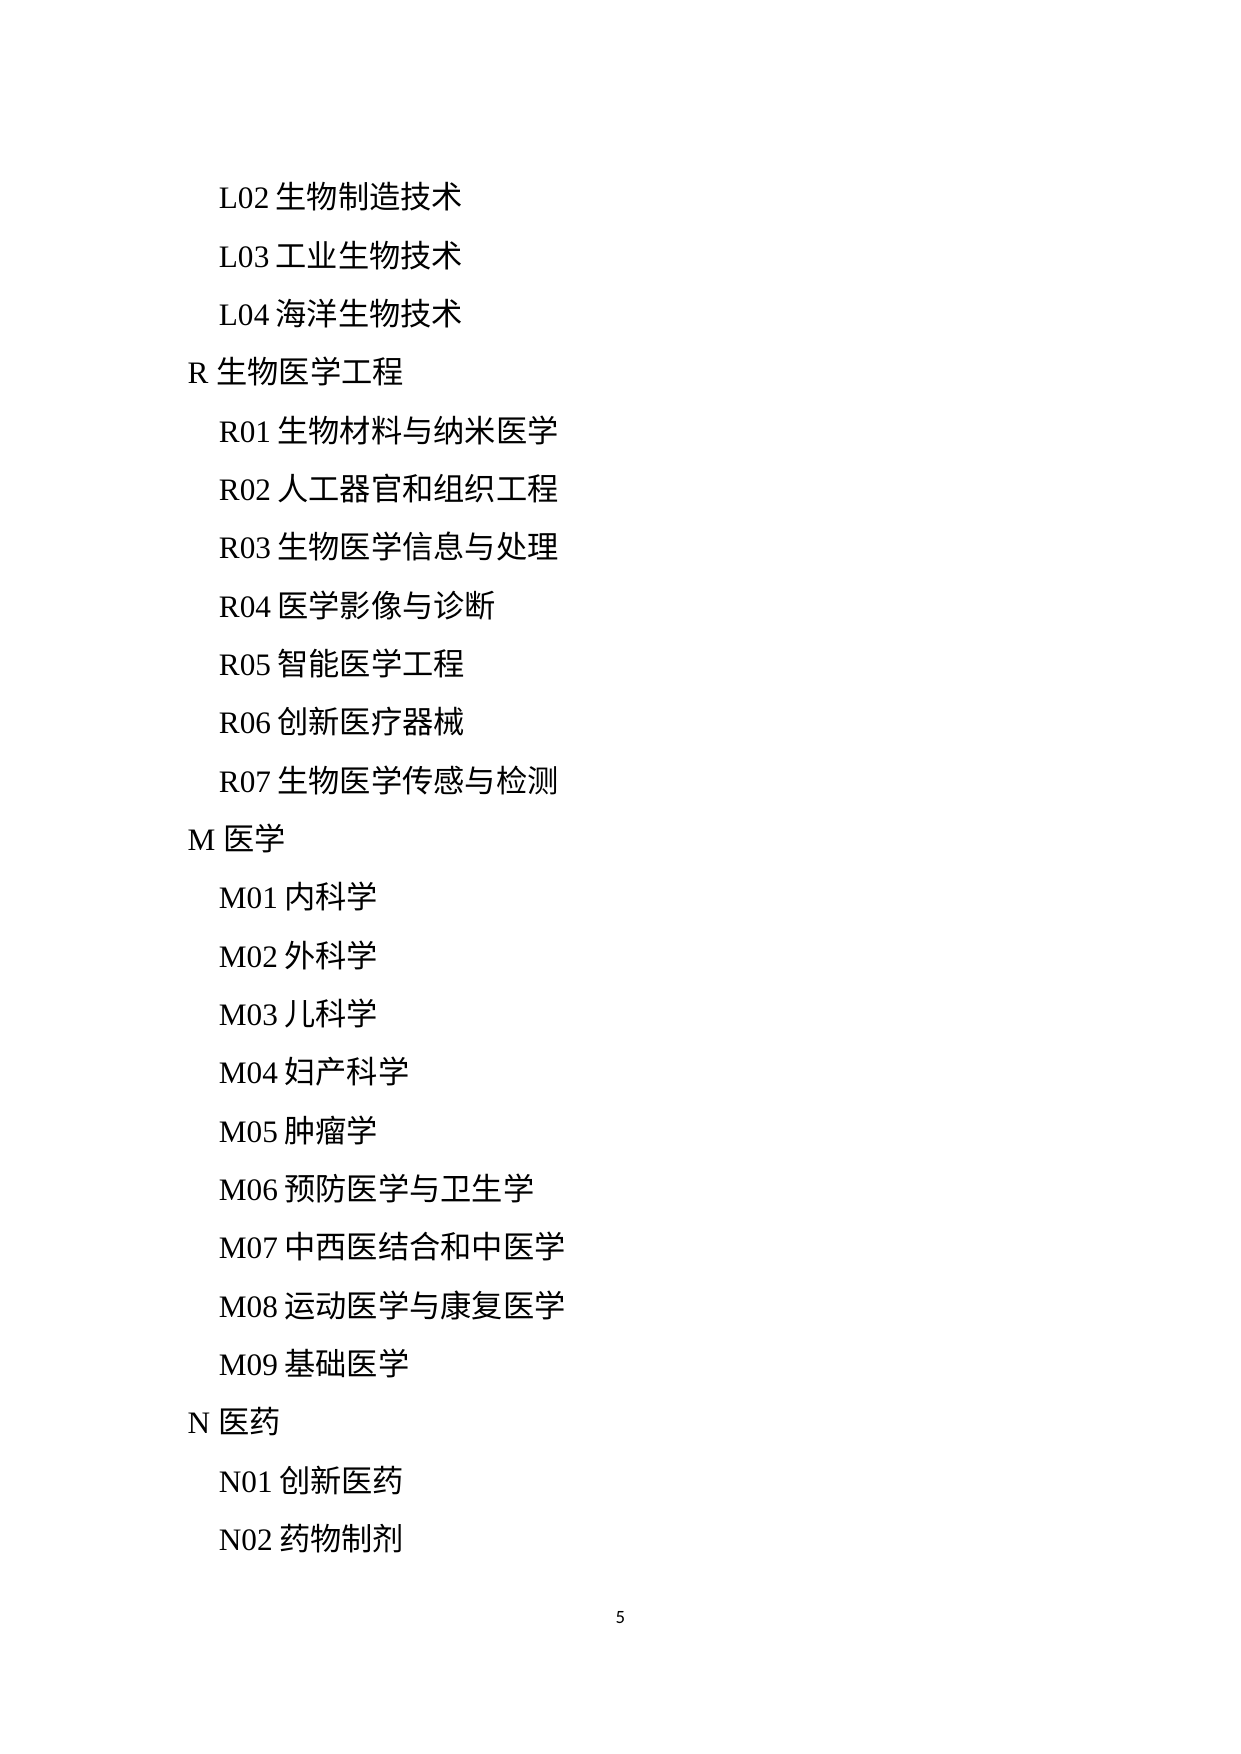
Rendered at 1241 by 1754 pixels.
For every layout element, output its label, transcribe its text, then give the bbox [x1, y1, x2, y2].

text N02药物制剂 [187, 1504, 1053, 1562]
text M08运动医学与康复医学 [187, 1270, 1053, 1329]
text M09基础医学 [187, 1329, 1053, 1387]
text M02外科学 [187, 920, 1053, 979]
text M 医学 [187, 804, 1053, 862]
text M05肿瘤学 [187, 1095, 1053, 1154]
text L04海洋生物技术 [187, 279, 1053, 337]
text R 生物医学工程 [187, 337, 1053, 395]
text R06创新医疗器械 [187, 687, 1053, 745]
text M04妇产科学 [187, 1037, 1053, 1095]
text M07中西医结合和中医学 [187, 1212, 1053, 1270]
text N 医药 [187, 1387, 1053, 1445]
text R07生物医学传感与检测 [187, 745, 1053, 804]
text R05智能医学工程 [187, 629, 1053, 687]
text R04医学影像与诊断 [187, 570, 1053, 629]
text L03工业生物技术 [187, 220, 1053, 279]
text N01创新医药 [187, 1445, 1053, 1504]
text R01生物材料与纳米医学 [187, 395, 1053, 454]
text M03儿科学 [187, 979, 1053, 1037]
text R03生物医学信息与处理 [187, 512, 1053, 570]
text L02生物制造技术 [187, 162, 1053, 220]
text M01内科学 [187, 862, 1053, 920]
text M06预防医学与卫生学 [187, 1154, 1053, 1212]
text R02人工器官和组织工程 [187, 454, 1053, 512]
